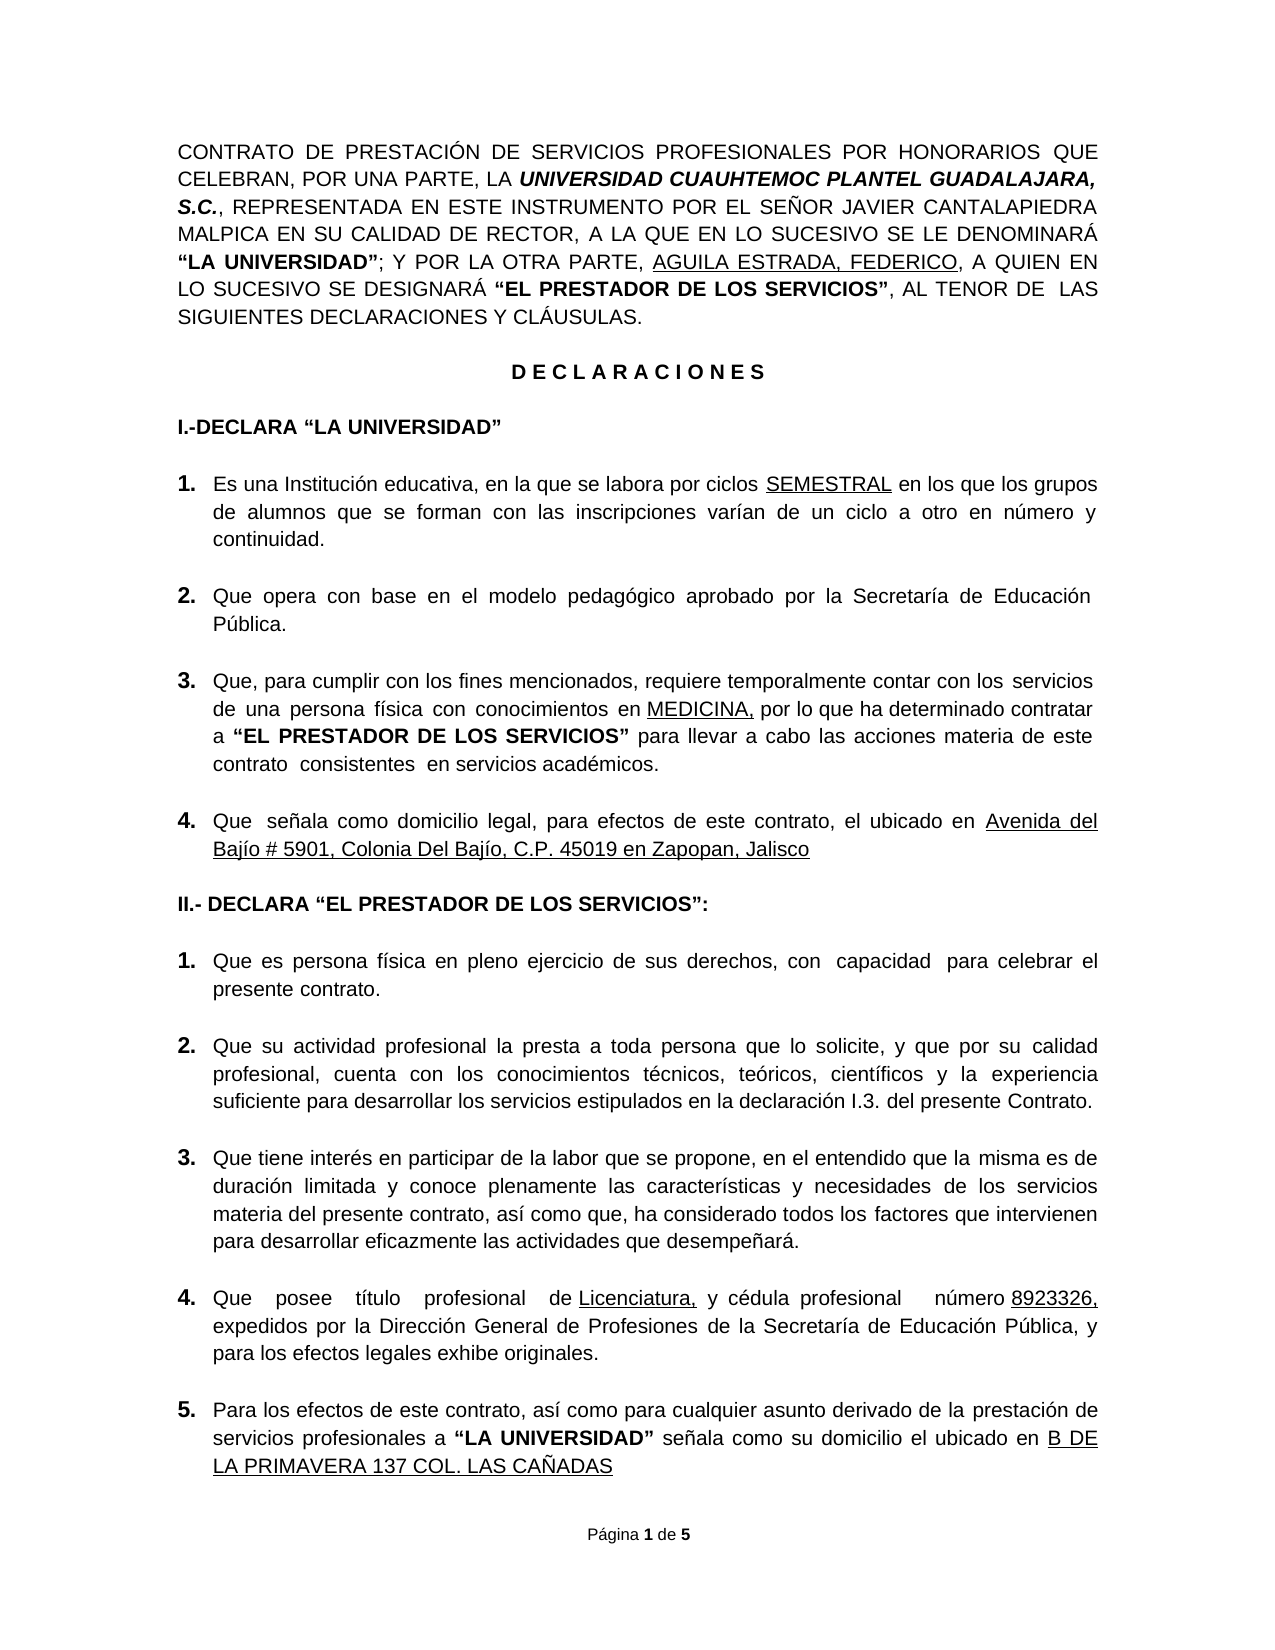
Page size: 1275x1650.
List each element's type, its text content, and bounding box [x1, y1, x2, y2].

text I.-DECLARA “LA UNIVERSIDAD” [177, 414, 1110, 438]
list Que, para cumplir con los fines mencionados, requiere temporalmente contar con los servicios de una persona física con conocimientos en MEDICINA, por lo que ha determinado contratar a “EL PRESTADOR DE LOS SERVICIOS” para llevar a cabo las acciones materia de este contrato consistentes en servicios académicos. [177, 667, 1093, 776]
list Que tiene interés en participar de la labor que se propone, en el entendido que la misma es de duración limitada y conoce plenamente las características y necesidades de los servicios materia del presente contrato, así como que, ha considerado todos los factores que intervienen para desarrollar eficazmente las actividades que desempeñará. [177, 1144, 1098, 1253]
subtitle D E C L A R A C I O N E S [177, 359, 1098, 383]
list Que su actividad profesional la presta a toda persona que lo solicite, y que por su calidad profesional, cuenta con los conocimientos técnicos, teóricos, científicos y la experiencia suficiente para desarrollar los servicios estipulados en la declaración I.3. del presente Contrato. [177, 1032, 1098, 1113]
list Que opera con base en el modelo pedagógico aprobado por la Secretaría de Educación Pública. [177, 582, 1092, 636]
list Para los efectos de este contrato, así como para cualquier asunto derivado de la prestación de servicios profesionales a “LA UNIVERSIDAD” señala como su domicilio el ubicado en B DE LA PRIMAVERA 137 COL. LAS CAÑADAS [177, 1396, 1098, 1478]
list Que señala como domicilio legal, para efectos de este contrato, el ubicado en Avenida del Bajío # 5901, Colonia Del Bajío, C.P. 45019 en Zapopan, Jalisco [177, 807, 1098, 861]
list Que posee título profesional de Licenciatura, y cédula profesional número 8923326, expedidos por la Dirección General de Profesiones de la Secretaría de Educación Pública, y para los efectos legales exhibe originales. [177, 1284, 1098, 1365]
subtitle II.- DECLARA “EL PRESTADOR DE LOS SERVICIOS”: [177, 892, 1110, 916]
text CONTRATO DE PRESTACIÓN DE SERVICIOS PROFESIONALES POR HONORARIOS QUE CELEBRAN, POR UNA PARTE, LA UNIVERSIDAD CUAUHTEMOC PLANTEL GUADALAJARA, S.C., REPRESENTADA EN ESTE INSTRUMENTO POR EL SEÑOR JAVIER CANTALAPIEDRA MALPICA EN SU CALIDAD DE RECTOR, A LA QUE EN LO SUCESIVO SE LE DENOMINARÁ “LA UNIVERSIDAD”; Y POR LA OTRA PARTE, AGUILA ESTRADA, FEDERICO, A QUIEN EN LO SUCESIVO SE DESIGNARÁ “EL PRESTADOR DE LOS SERVICIOS”, AL TENOR DE LAS SIGUIENTES DECLARACIONES Y CLÁUSULAS. [177, 139, 1098, 328]
list Que es persona física en pleno ejercicio de sus derechos, con capacidad para celebrar el presente contrato. [177, 947, 1098, 1001]
list Es una Institución educativa, en la que se labora por ciclos SEMESTRAL en los que los grupos de alumnos que se forman con las inscripciones varían de un ciclo a otro en número y continuidad. [177, 469, 1098, 551]
